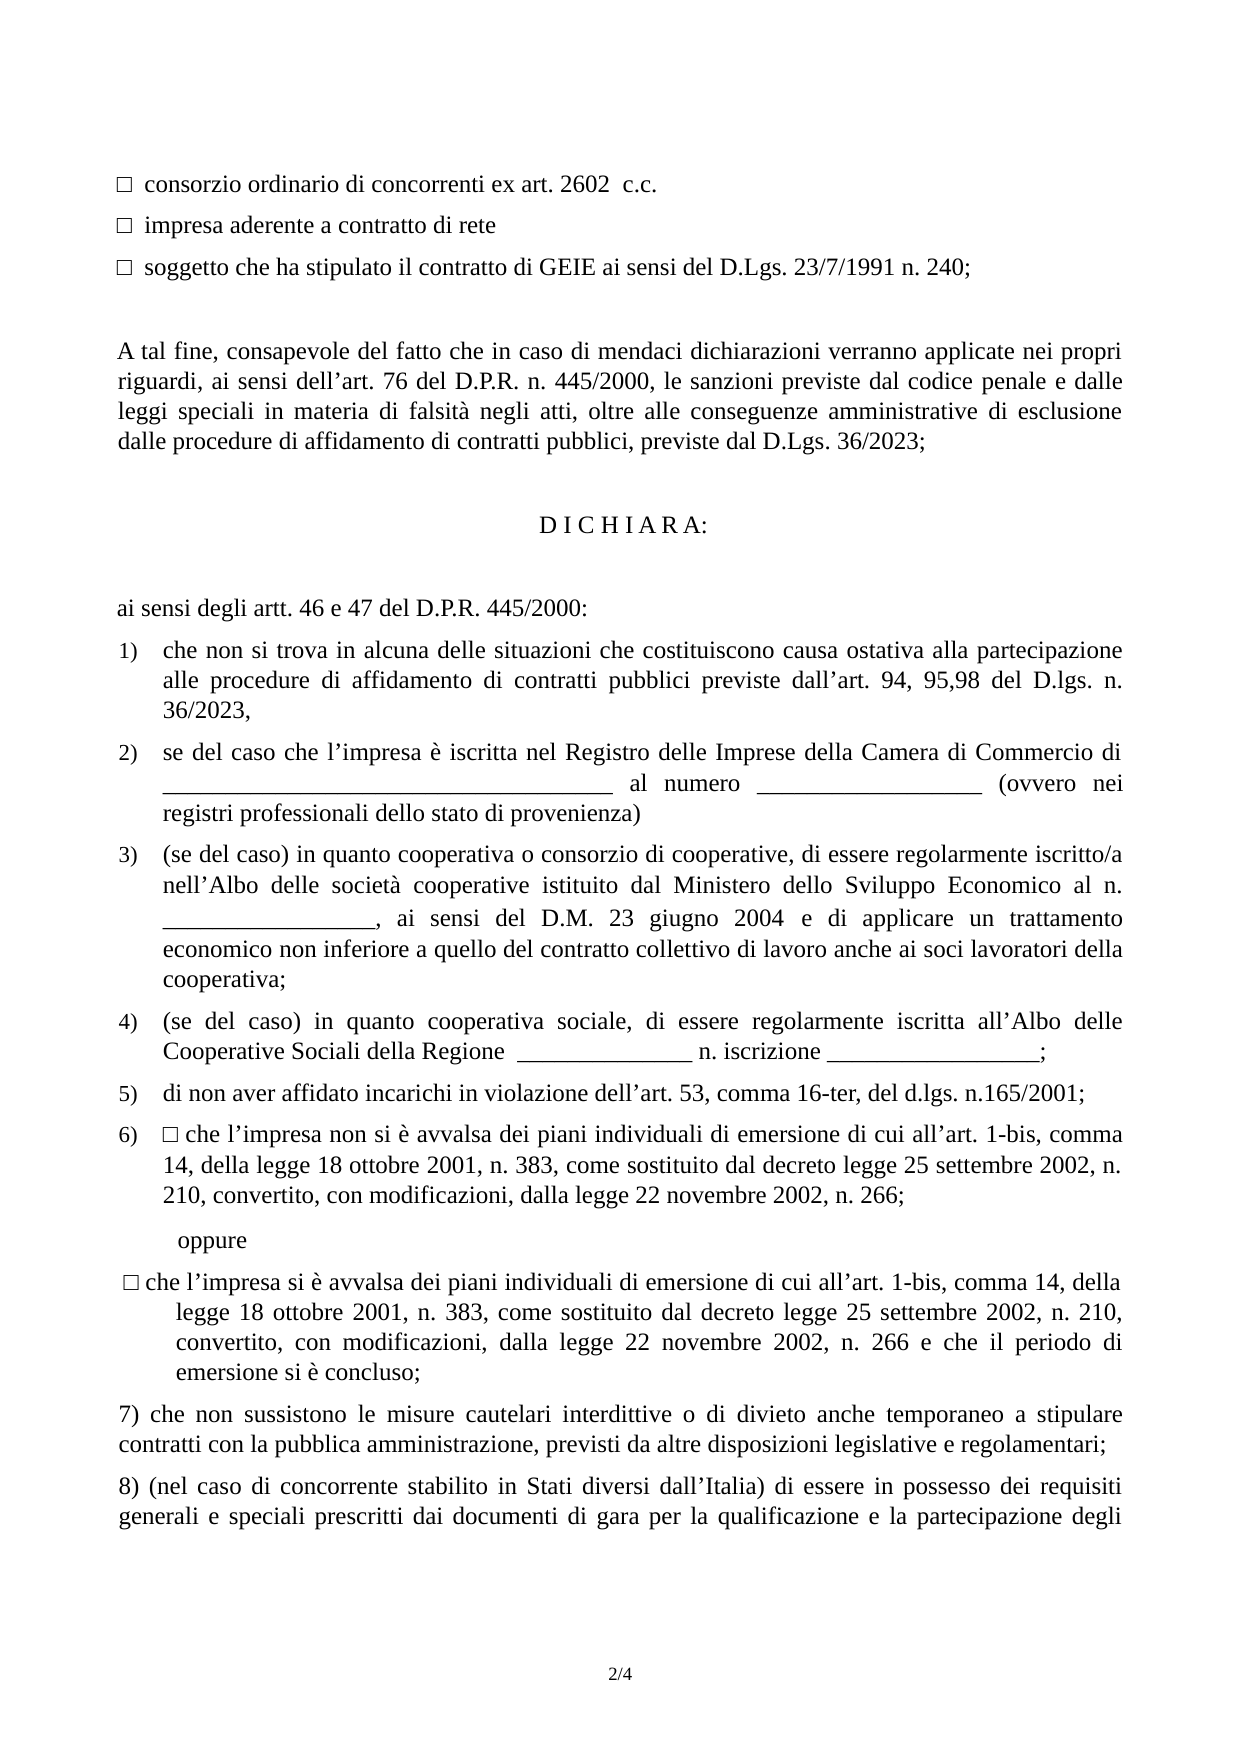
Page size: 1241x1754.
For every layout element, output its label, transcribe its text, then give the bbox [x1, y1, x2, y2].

text oppure [117, 1226, 1240, 1254]
text D I C H I A R A: [118, 511, 1122, 539]
text □ che l’impresa si è avvalsa dei piani individuali di emersione di cui all’art. 1-bis, comma 14, della legge 18 ottobre 2001, n. 383, come sostituito dal decreto legge 25 settembre 2002, n. 210, convertito, con modificazioni, dalla legge 22 novembre 2002, n. 266 e che il periodo di emersione si è concluso; [117, 1267, 1124, 1386]
text □ soggetto che ha stipulato il contratto di GEIE ai sensi del D.Lgs. 23/7/1991 n. 240; [117, 252, 1124, 281]
list che non si trova in alcuna delle situazioni che costituiscono causa ostativa alla partecipazione alle procedure di affidamento di contratti pubblici previste dall’art. 94, 95,98 del D.lgs. n. 36/2023, [118, 635, 1124, 724]
list di non aver affidato incarichi in violazione dell’art. 53, comma 16-ter, del d.lgs. n.165/2001; [118, 1078, 1124, 1106]
text ai sensi degli artt. 46 e 47 del D.P.R. 445/2000: [117, 593, 1124, 622]
list se del caso che l’impresa è iscritta nel Registro delle Imprese della Camera di Commercio di ____________________________________ al numero __________________ (ovvero nei registri professionali dello stato di provenienza) [118, 737, 1124, 826]
list □ che l’impresa non si è avvalsa dei piani individuali di emersione di cui all’art. 1-bis, comma 14, della legge 18 ottobre 2001, n. 383, come sostituito dal decreto legge 25 settembre 2002, n. 210, convertito, con modificazioni, dalla legge 22 novembre 2002, n. 266; [118, 1119, 1124, 1208]
list (se del caso) in quanto cooperativa sociale, di essere regolarmente iscritta all’Albo delle Cooperative Sociali della Regione ______________ n. iscrizione _________________; [118, 1006, 1124, 1064]
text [118, 1471, 1124, 1530]
text □ consorzio ordinario di concorrenti ex art. 2602 c.c. [117, 169, 1124, 197]
text A tal fine, consapevole del fatto che in caso di mendaci dichiarazioni verranno applicate nei propri riguardi, ai sensi dell’art. 76 del D.P.R. n. 445/2000, le sanzioni previste dal codice penale e dalle leggi speciali in materia di falsità negli atti, oltre alle conseguenze amministrative di esclusione dalle procedure di affidamento di contratti pubblici, previste dal D.Lgs. 36/2023; [117, 336, 1124, 455]
list (se del caso) in quanto cooperativa o consorzio di cooperative, di essere regolarmente iscritto/a nell’Albo delle società cooperative istituito dal Ministero dello Sviluppo Economico al n. _________________, ai sensi del D.M. 23 giugno 2004 e di applicare un trattamento economico non inferiore a quello del contratto collettivo di lavoro anche ai soci lavoratori della cooperativa; [118, 839, 1124, 993]
text 7) che non sussistono le misure cautelari interdittive o di divieto anche temporaneo a stipulare contratti con la pubblica amministrazione, previsti da altre disposizioni legislative e regolamentari; [118, 1399, 1124, 1458]
text □ impresa aderente a contratto di rete [117, 211, 1124, 239]
